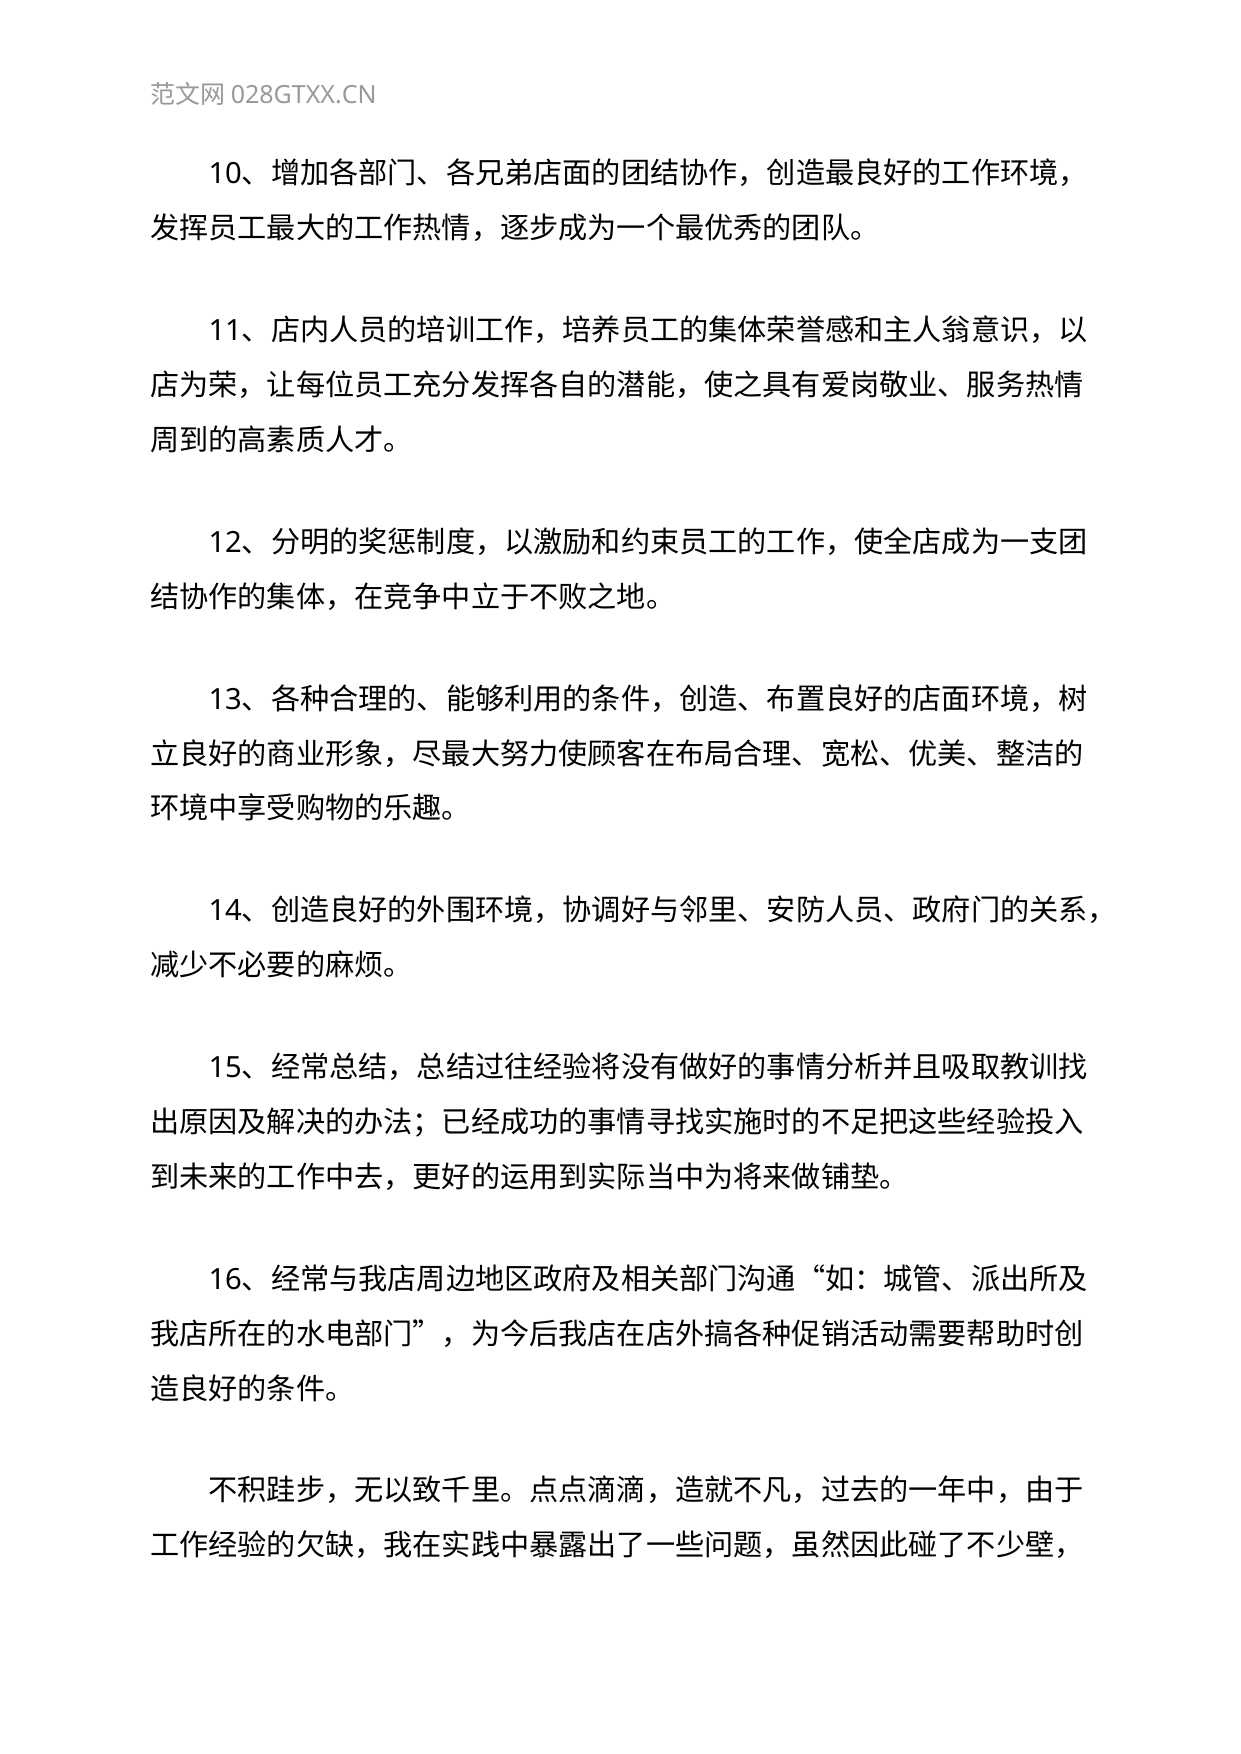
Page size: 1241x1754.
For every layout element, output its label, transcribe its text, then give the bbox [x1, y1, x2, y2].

text 13、各种合理的、能够利用的条件，创造、布置良好的店面环境，树立良好的商业形象，尽最大努力使顾客在布局合理、宽松、优美、整洁的环境中享受购物的乐趣。 [150, 675, 1090, 827]
text 16、经常与我店周边地区政府及相关部门沟通“如：城管、派出所及我店所在的水电部门”，为今后我店在店外搞各种促销活动需要帮助时创造良好的条件。 [150, 1255, 1090, 1407]
text 10、增加各部门、各兄弟店面的团结协作，创造最良好的工作环境，发挥员工最大的工作热情，逐步成为一个最优秀的团队。 [150, 150, 1090, 247]
text 11、店内人员的培训工作，培养员工的集体荣誉感和主人翁意识，以店为荣，让每位员工充分发挥各自的潜能，使之具有爱岗敬业、服务热情周到的高素质人才。 [150, 307, 1090, 459]
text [150, 1467, 1090, 1564]
text 15、经常总结，总结过往经验将没有做好的事情分析并且吸取教训找出原因及解决的办法；已经成功的事情寻找实施时的不足把这些经验投入到未来的工作中去，更好的运用到实际当中为将来做铺垫。 [150, 1044, 1090, 1196]
text 12、分明的奖惩制度，以激励和约束员工的工作，使全店成为一支团结协作的集体，在竞争中立于不败之地。 [150, 518, 1090, 616]
text 14、创造良好的外围环境，协调好与邻里、安防人员、政府门的关系，减少不必要的麻烦。 [150, 887, 1090, 984]
